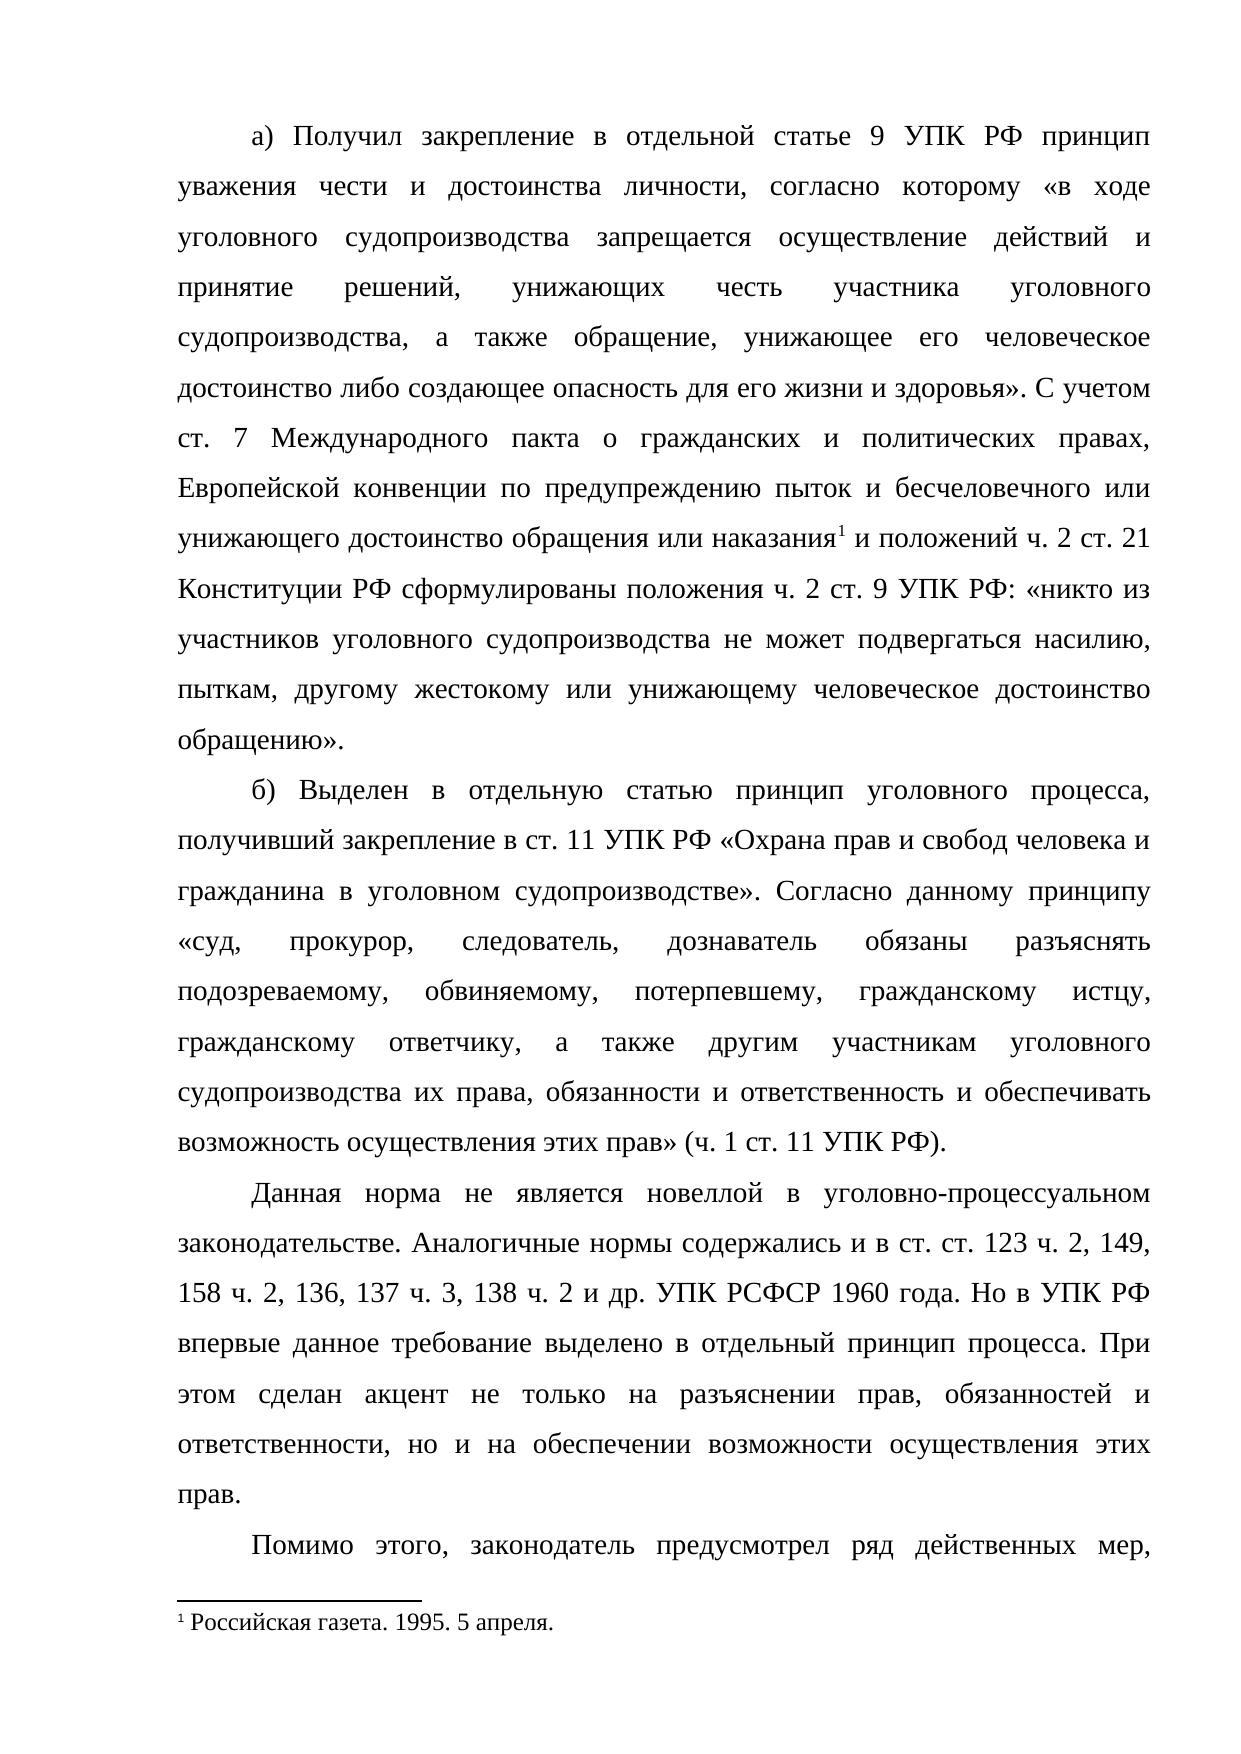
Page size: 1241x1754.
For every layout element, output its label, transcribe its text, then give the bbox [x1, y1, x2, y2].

text а) Получил закрепление в отдельной статье 9 УПК РФ принцип уважения чести и достоинства личности, согласно которому «в ходе уголовного судопроизводства запрещается осуществление действий и принятие решений, унижающих честь участника уголовного судопроизводства, а также обращение, унижающее его человеческое достоинство либо создающее опасность для его жизни и здоровья». С учетом ст. 7 Международного пакта о гражданских и политических правах, Европейской конвенции по предупреждению пыток и бесчеловечного или унижающего достоинство обращения или наказания и положений ч. 2 ст. 21 Конституции РФ сформулированы положения ч. 2 ст. 9 УПК РФ: «никто из участников уголовного судопроизводства не может подвергаться насилию, пыткам, другому жестокому или унижающему человеческое достоинство обращению». [177, 118, 1152, 755]
text б) Выделен в отдельную статью принцип уголовного процесса, получивший закрепление в ст. 11 УПК РФ «Охрана прав и свобод человека и гражданина в уголовном судопроизводстве». Согласно данному принципу «суд, прокурор, следователь, дознаватель обязаны разъяснять подозреваемому, обвиняемому, потерпевшему, гражданскому истцу, гражданскому ответчику, а также другим участникам уголовного судопроизводства их права, обязанности и ответственность и обеспечивать возможность осуществления этих прав» (ч. 1 ст. 11 УПК РФ). [177, 772, 1152, 1158]
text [177, 1527, 1152, 1560]
text Данная норма не является новеллой в уголовно-процессуальном законодательстве. Аналогичные нормы содержались и в ст. ст. 123 ч. 2, 149, 158 ч. 2, 136, 137 ч. 3, 138 ч. 2 и др. УПК РСФСР 1960 года. Но в УПК РФ впервые данное требование выделено в отдельный принцип процесса. При этом сделан акцент не только на разъяснении прав, обязанностей и ответственности, но и на обеспечении возможности осуществления этих прав. [177, 1175, 1152, 1510]
